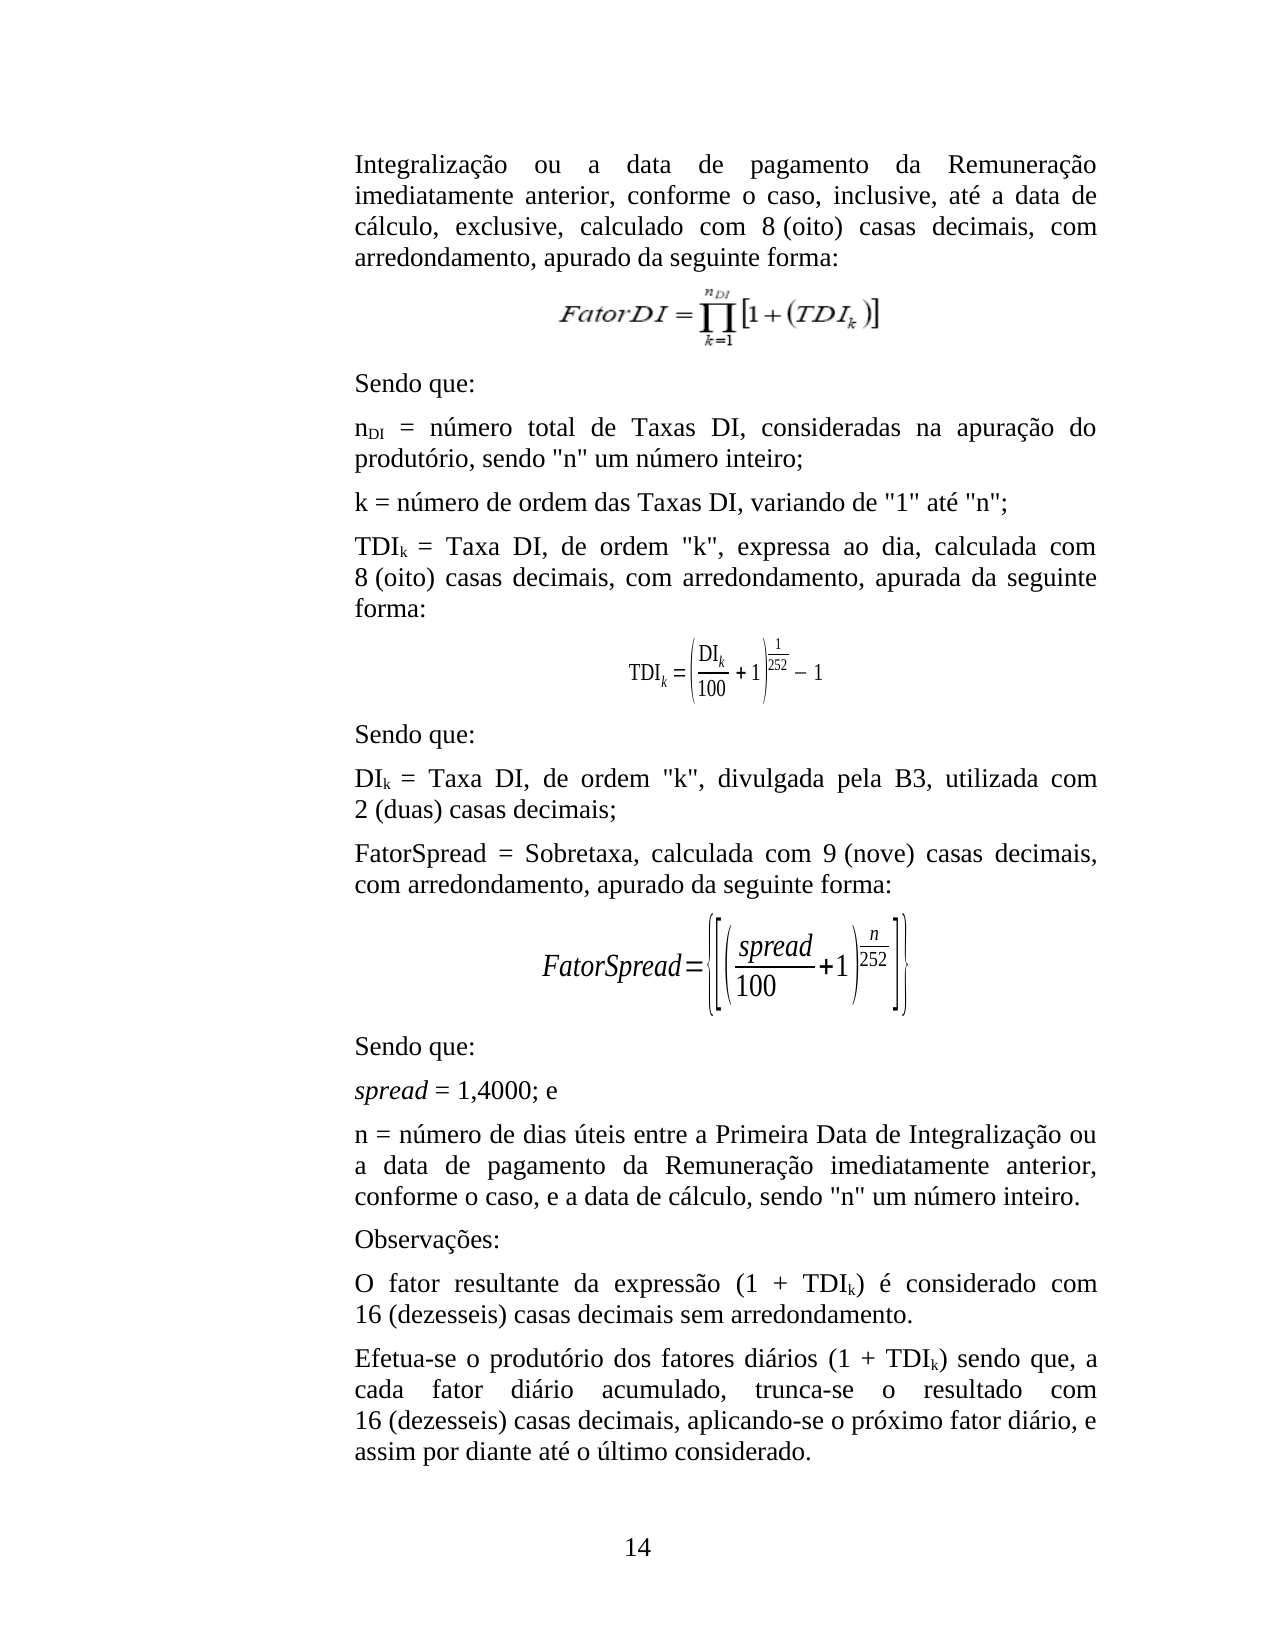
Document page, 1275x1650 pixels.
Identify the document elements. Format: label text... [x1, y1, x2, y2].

picture [552, 284, 900, 355]
text FatorSpread = Sobretaxa, calculada com 9 (nove) casas decimais, com arredondamento, apurado da seguinte forma: [354, 837, 1098, 899]
text DIk = Taxa DI, de ordem "k", divulgada pela B3, utilizada com 2 (duas) casas decimais; [354, 762, 1098, 824]
text O fator resultante da expressão (1 + TDIk) é considerado com 16 (dezesseis) casas decimais sem arredondamento. [354, 1267, 1098, 1329]
text Sendo que: [354, 368, 1098, 399]
text Efetua-se o produtório dos fatores diários (1 + TDIk) sendo que, a cada fator diário acumulado, trunca-se o resultado com 16 (dezesseis) casas decimais, aplicando-se o próximo fator diário, e assim por diante até o último considerado. [354, 1342, 1098, 1467]
text spread = 1,4000; e [354, 1074, 1098, 1105]
text k = número de ordem das Taxas DI, variando de "1" até "n"; [354, 486, 1098, 517]
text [354, 148, 1098, 272]
text TDIk = Taxa DI, de ordem "k", expressa ao dia, calculada com 8 (oito) casas decimais, com arredondamento, apurada da seguinte forma: [354, 530, 1098, 623]
text Sendo que: [354, 1030, 1098, 1062]
text n = número de dias úteis entre a Primeira Data de Integralização ou a data de pagamento da Remuneração imediatamente anterior, conforme o caso, e a data de cálculo, sendo "n" um número inteiro. [354, 1118, 1098, 1211]
text Sendo que: [354, 718, 1098, 749]
text nDI = número total de Taxas DI, consideradas na apuração do produtório, sendo "n" um número inteiro; [354, 411, 1098, 473]
text Observações: [354, 1224, 1098, 1255]
